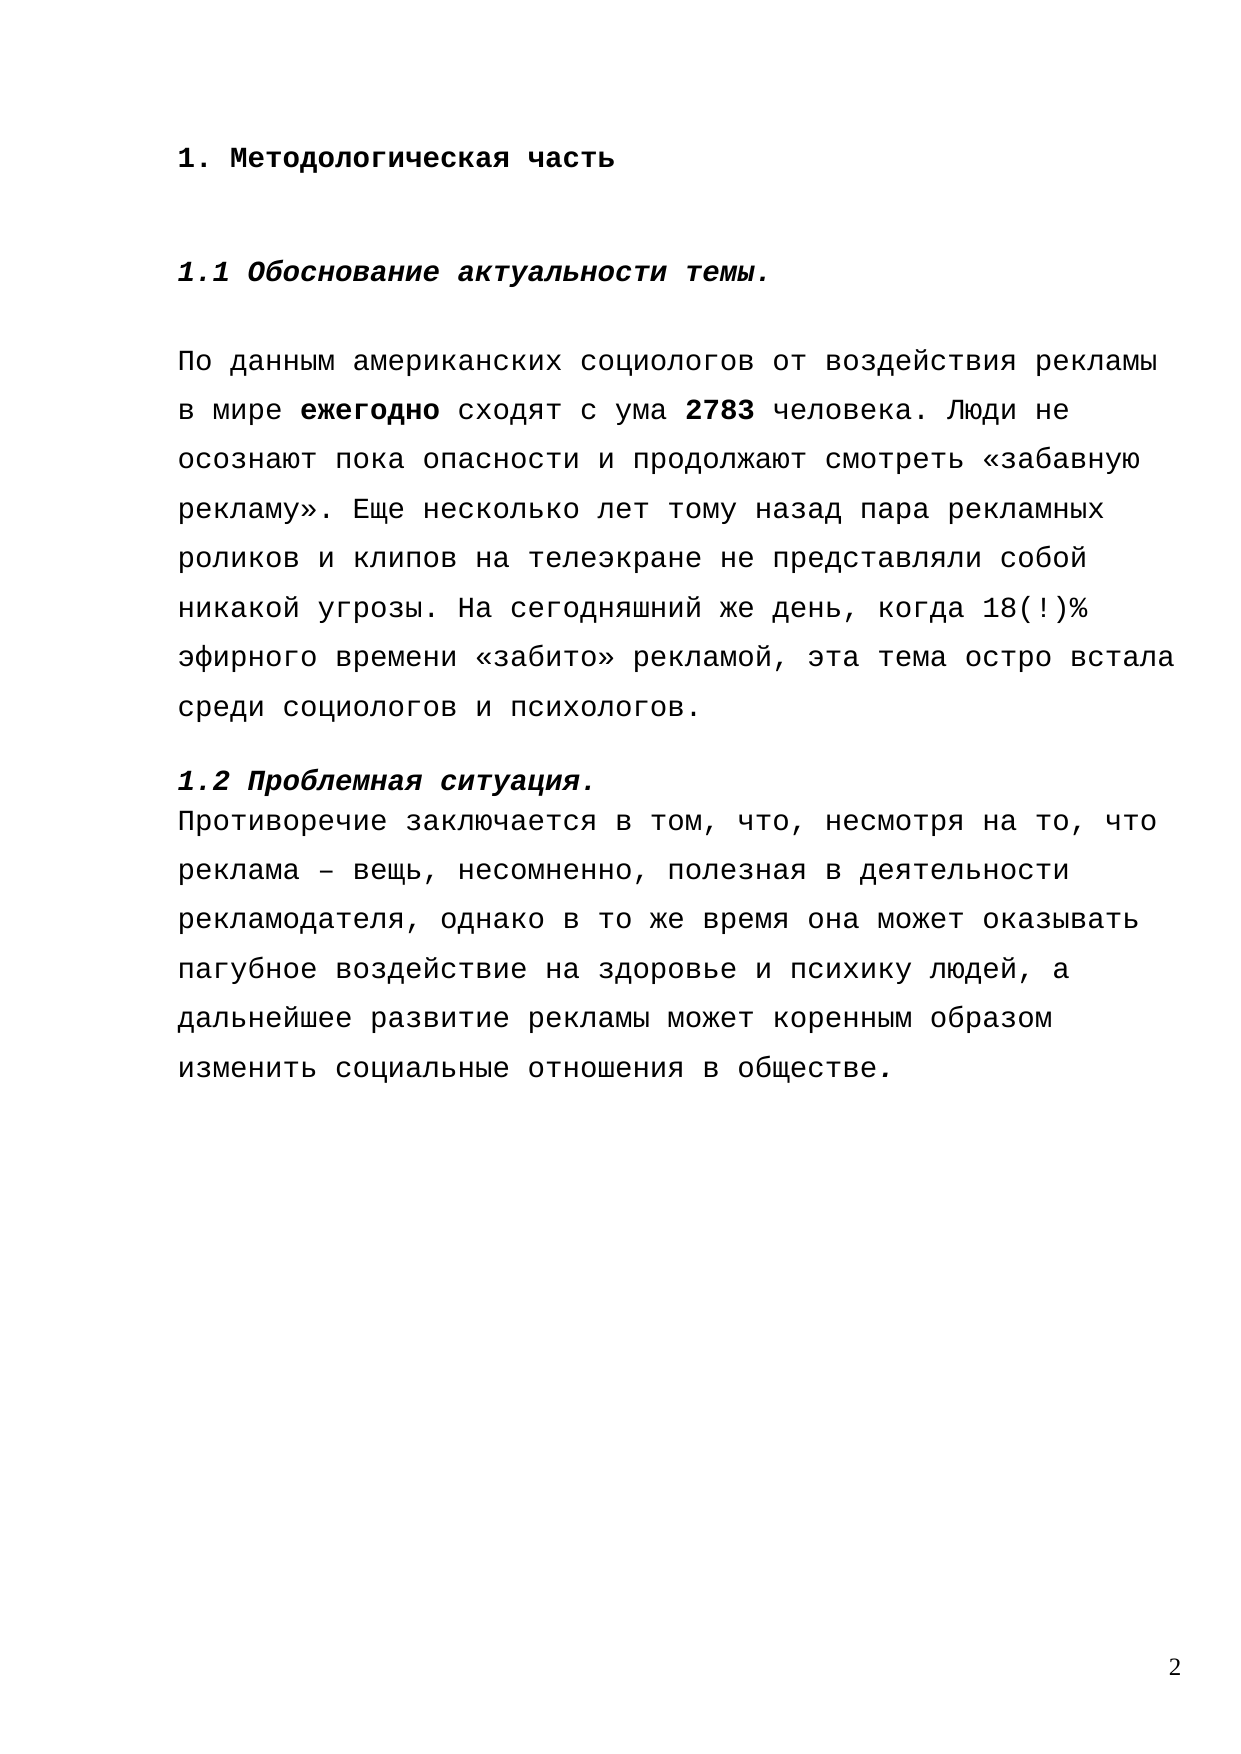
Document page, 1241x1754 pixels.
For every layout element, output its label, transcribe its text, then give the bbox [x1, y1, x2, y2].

text Противоречие заключается в том, что, несмотря на то, что реклама – вещь, несомненно, полезная в деятельности рекламодателя, однако в то же время она может оказывать пагубное воздействие на здоровье и психику людей, а дальнейшее развитие рекламы может коренным образом изменить социальные отношения в обществе. [177, 806, 1181, 1086]
text 1.2 Проблемная ситуация. [177, 766, 1181, 799]
text 1. Методологическая часть [177, 143, 1181, 176]
text По данным американских социологов от воздействия рекламы в мире ежегодно сходят с ума 2783 человека. Люди не осознают пока опасности и продолжают смотреть «забавную рекламу». Еще несколько лет тому назад пара рекламных роликов и клипов на телеэкране не представляли собой никакой угрозы. На сегодняшний же день, когда 18(!)% эфирного времени «забито» рекламой, эта тема остро встала среди социологов и психологов. [177, 346, 1181, 725]
text 1.1 Обоснование актуальности темы. [177, 257, 1181, 290]
